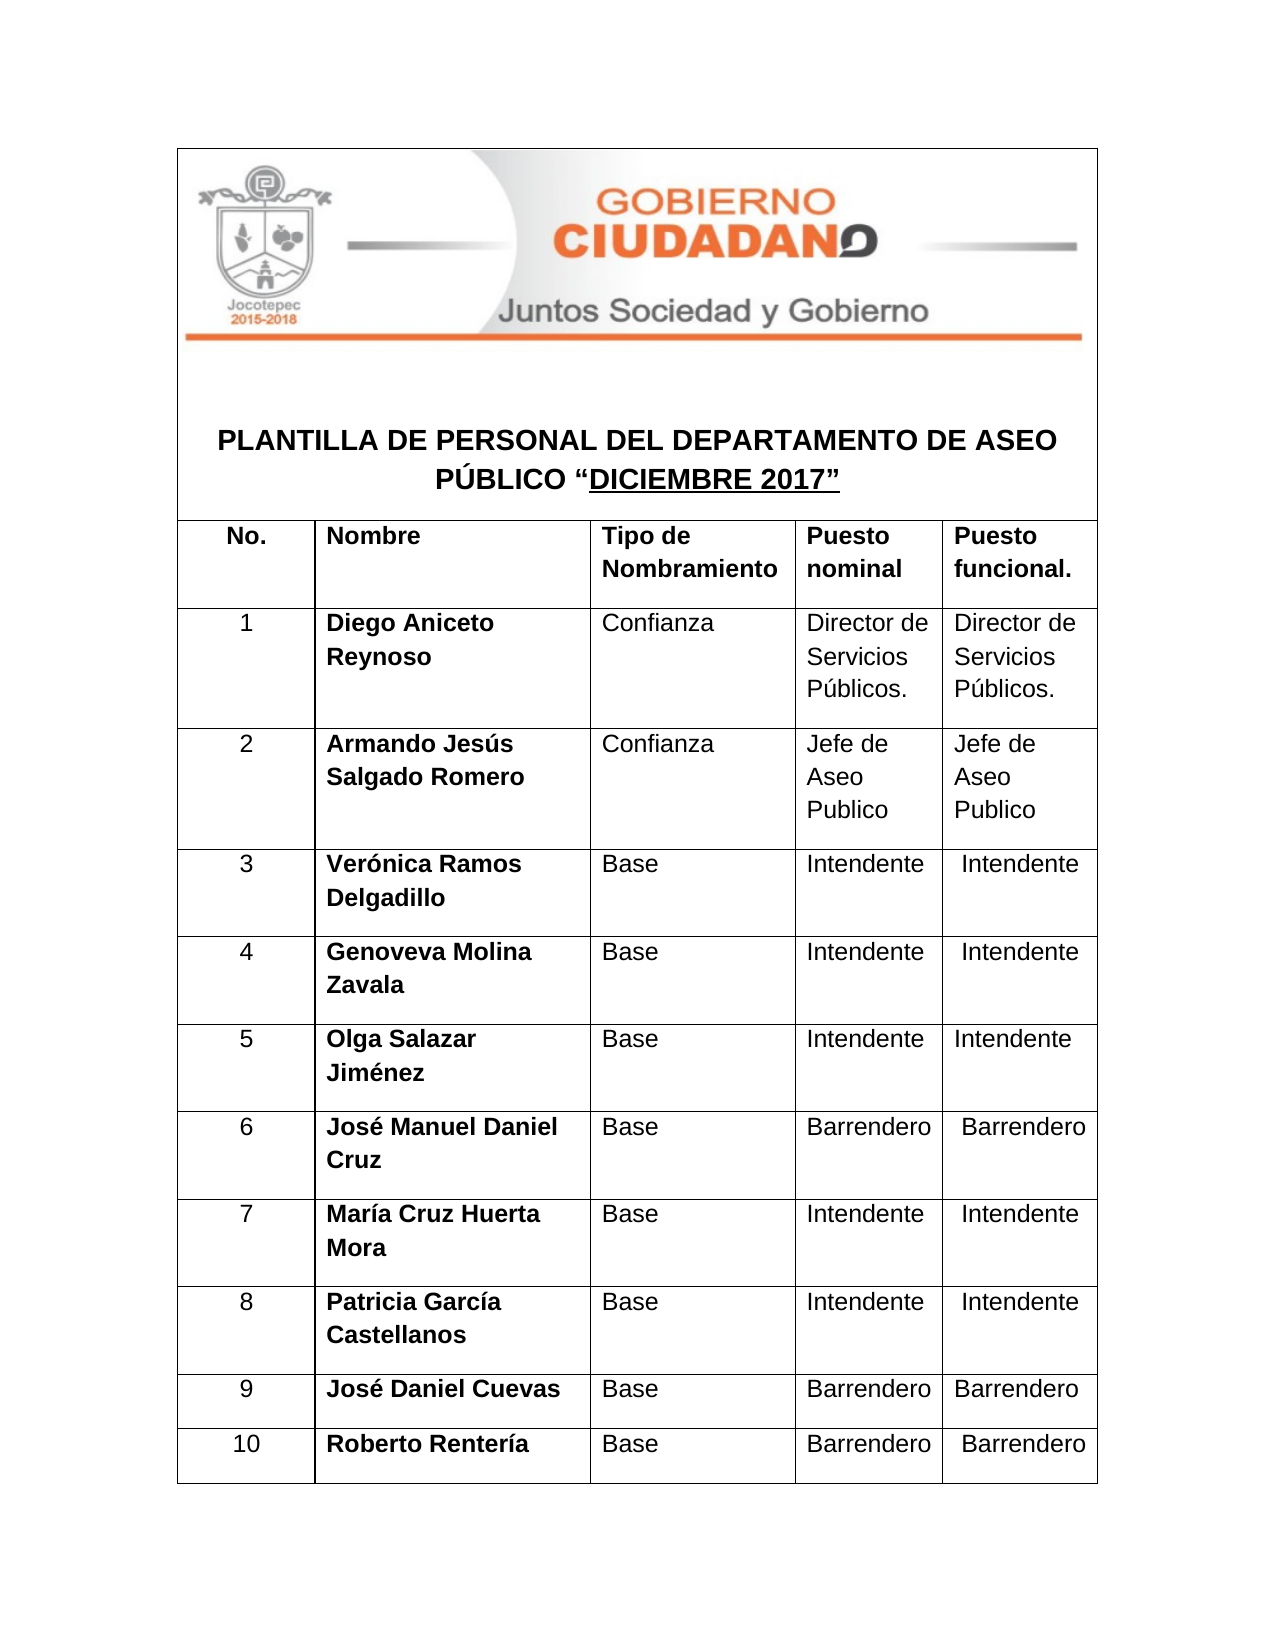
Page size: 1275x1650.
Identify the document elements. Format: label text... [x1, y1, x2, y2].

table_cell Base [591, 1287, 795, 1373]
table_cell 7 [178, 1200, 314, 1286]
table_cell Intendente [796, 1025, 942, 1111]
table_cell 5 [178, 1025, 314, 1111]
table_cell Intendente [943, 850, 1097, 936]
table_cell Barrendero [796, 1112, 942, 1198]
table_cell Base [591, 1375, 795, 1428]
table_cell Armando Jesús Salgado Romero [316, 729, 590, 848]
table_cell Base [591, 850, 795, 936]
table_cell Director de Servicios Públicos. [943, 609, 1097, 728]
table_cell María Cruz Huerta Mora [316, 1200, 590, 1286]
table_cell Intendente [796, 1200, 942, 1286]
table_cell Barrendero [796, 1375, 942, 1428]
table_cell José Daniel Cuevas [316, 1375, 590, 1428]
table_cell Intendente [943, 1025, 1097, 1111]
table_cell Nombre [316, 521, 590, 607]
table_cell 1 [178, 609, 314, 728]
table_cell Olga Salazar Jiménez [316, 1025, 590, 1111]
table_cell Base [591, 937, 795, 1023]
table_cell 10 [178, 1429, 314, 1482]
table_cell Puesto funcional. [943, 521, 1097, 607]
picture [182, 150, 1083, 359]
table_cell Intendente [943, 1200, 1097, 1286]
table_cell Intendente [796, 850, 942, 936]
table_cell Intendente [796, 1287, 942, 1373]
table_cell José Manuel Daniel Cruz [316, 1112, 590, 1198]
table_cell Barrendero [943, 1375, 1097, 1428]
table_cell Puesto nominal [796, 521, 942, 607]
table_cell 9 [178, 1375, 314, 1428]
table_cell Jefe de Aseo Publico [796, 729, 942, 848]
table_cell 2 [178, 729, 314, 848]
table_cell Base [591, 1112, 795, 1198]
table_cell Intendente [796, 937, 942, 1023]
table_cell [316, 1429, 590, 1482]
table_cell Base [591, 1200, 795, 1286]
table_cell Diego Aniceto Reynoso [316, 609, 590, 728]
table_cell Intendente [943, 1287, 1097, 1373]
table_cell 4 [178, 937, 314, 1023]
table_cell 8 [178, 1287, 314, 1373]
table_cell Intendente [943, 937, 1097, 1023]
table_header PLANTILLA DE PERSONAL DEL DEPARTAMENTO DE ASEO PÚBLICO “DICIEMBRE 2017” [178, 149, 1097, 520]
table_cell Director de Servicios Públicos. [796, 609, 942, 728]
table_cell Confianza [591, 609, 795, 728]
table_cell 3 [178, 850, 314, 936]
table_cell Jefe de Aseo Publico [943, 729, 1097, 848]
table_cell Base [591, 1025, 795, 1111]
table_cell Base [591, 1429, 795, 1482]
table_cell Tipo de Nombramiento [591, 521, 795, 607]
table_cell Barrendero [796, 1429, 942, 1482]
table_cell Verónica Ramos Delgadillo [316, 850, 590, 936]
table_cell Barrendero [943, 1429, 1097, 1482]
table_cell Confianza [591, 729, 795, 848]
table_cell Barrendero [943, 1112, 1097, 1198]
table_cell No. [178, 521, 314, 607]
table_cell 6 [178, 1112, 314, 1198]
table_cell Patricia García Castellanos [316, 1287, 590, 1373]
table_cell Genoveva Molina Zavala [316, 937, 590, 1023]
